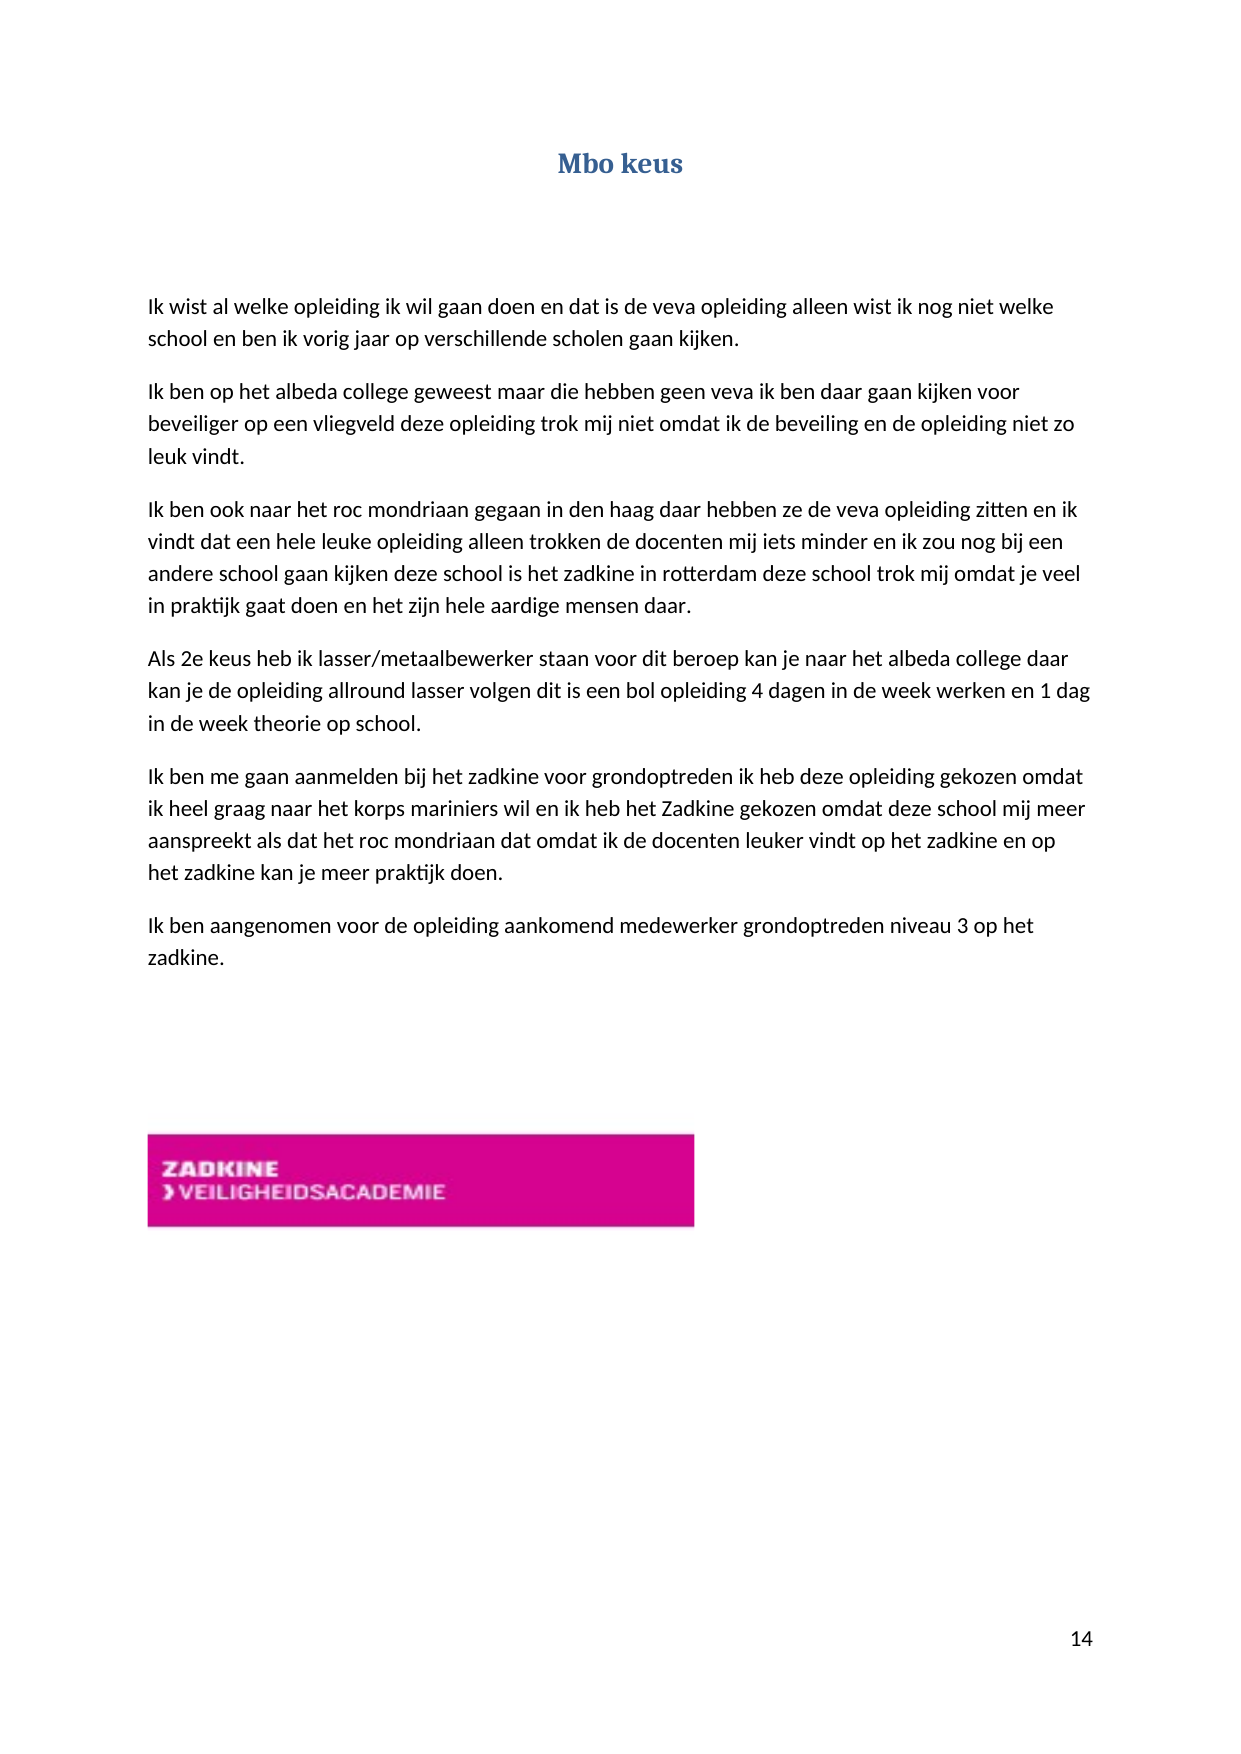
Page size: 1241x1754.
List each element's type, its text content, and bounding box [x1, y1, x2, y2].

text Ik ben me gaan aanmelden bij het zadkine voor grondoptreden ik heb deze opleiding gekozen omdat ik heel graag naar het korps mariniers wil en ik heb het Zadkine gekozen omdat deze school mij meer aanspreekt als dat het roc mondriaan dat omdat ik de docenten leuker vindt op het zadkine en op het zadkine kan je meer praktijk doen. [148, 762, 1093, 886]
text Ik wist al welke opleiding ik wil gaan doen en dat is de veva opleiding alleen wist ik nog niet welke school en ben ik vorig jaar op verschillende scholen gaan kijken. [148, 292, 1093, 352]
text Ik ben aangenomen voor de opleiding aankomend medewerker grondoptreden niveau 3 op het zadkine. [148, 911, 1093, 972]
text Ik ben op het albeda college geweest maar die hebben geen veva ik ben daar gaan kijken voor beveiliger op een vliegveld deze opleiding trok mij niet omdat ik de beveiling en de opleiding niet zo leuk vindt. [148, 377, 1093, 470]
text Als 2e keus heb ik lasser/metaalbewerker staan voor dit beroep kan je naar het albeda college daar kan je de opleiding allround lasser volgen dit is een bol opleiding 4 dagen in de week werken en 1 dag in de week theorie op school. [148, 644, 1093, 737]
subtitle Mbo keus [148, 148, 1093, 181]
picture [147, 996, 695, 1366]
text Ik ben ook naar het roc mondriaan gegaan in den haag daar hebben ze de veva opleiding zitten en ik vindt dat een hele leuke opleiding alleen trokken de docenten mij iets minder en ik zou nog bij een andere school gaan kijken deze school is het zadkine in rotterdam deze school trok mij omdat je veel in praktijk gaat doen en het zijn hele aardige mensen daar. [148, 495, 1093, 619]
